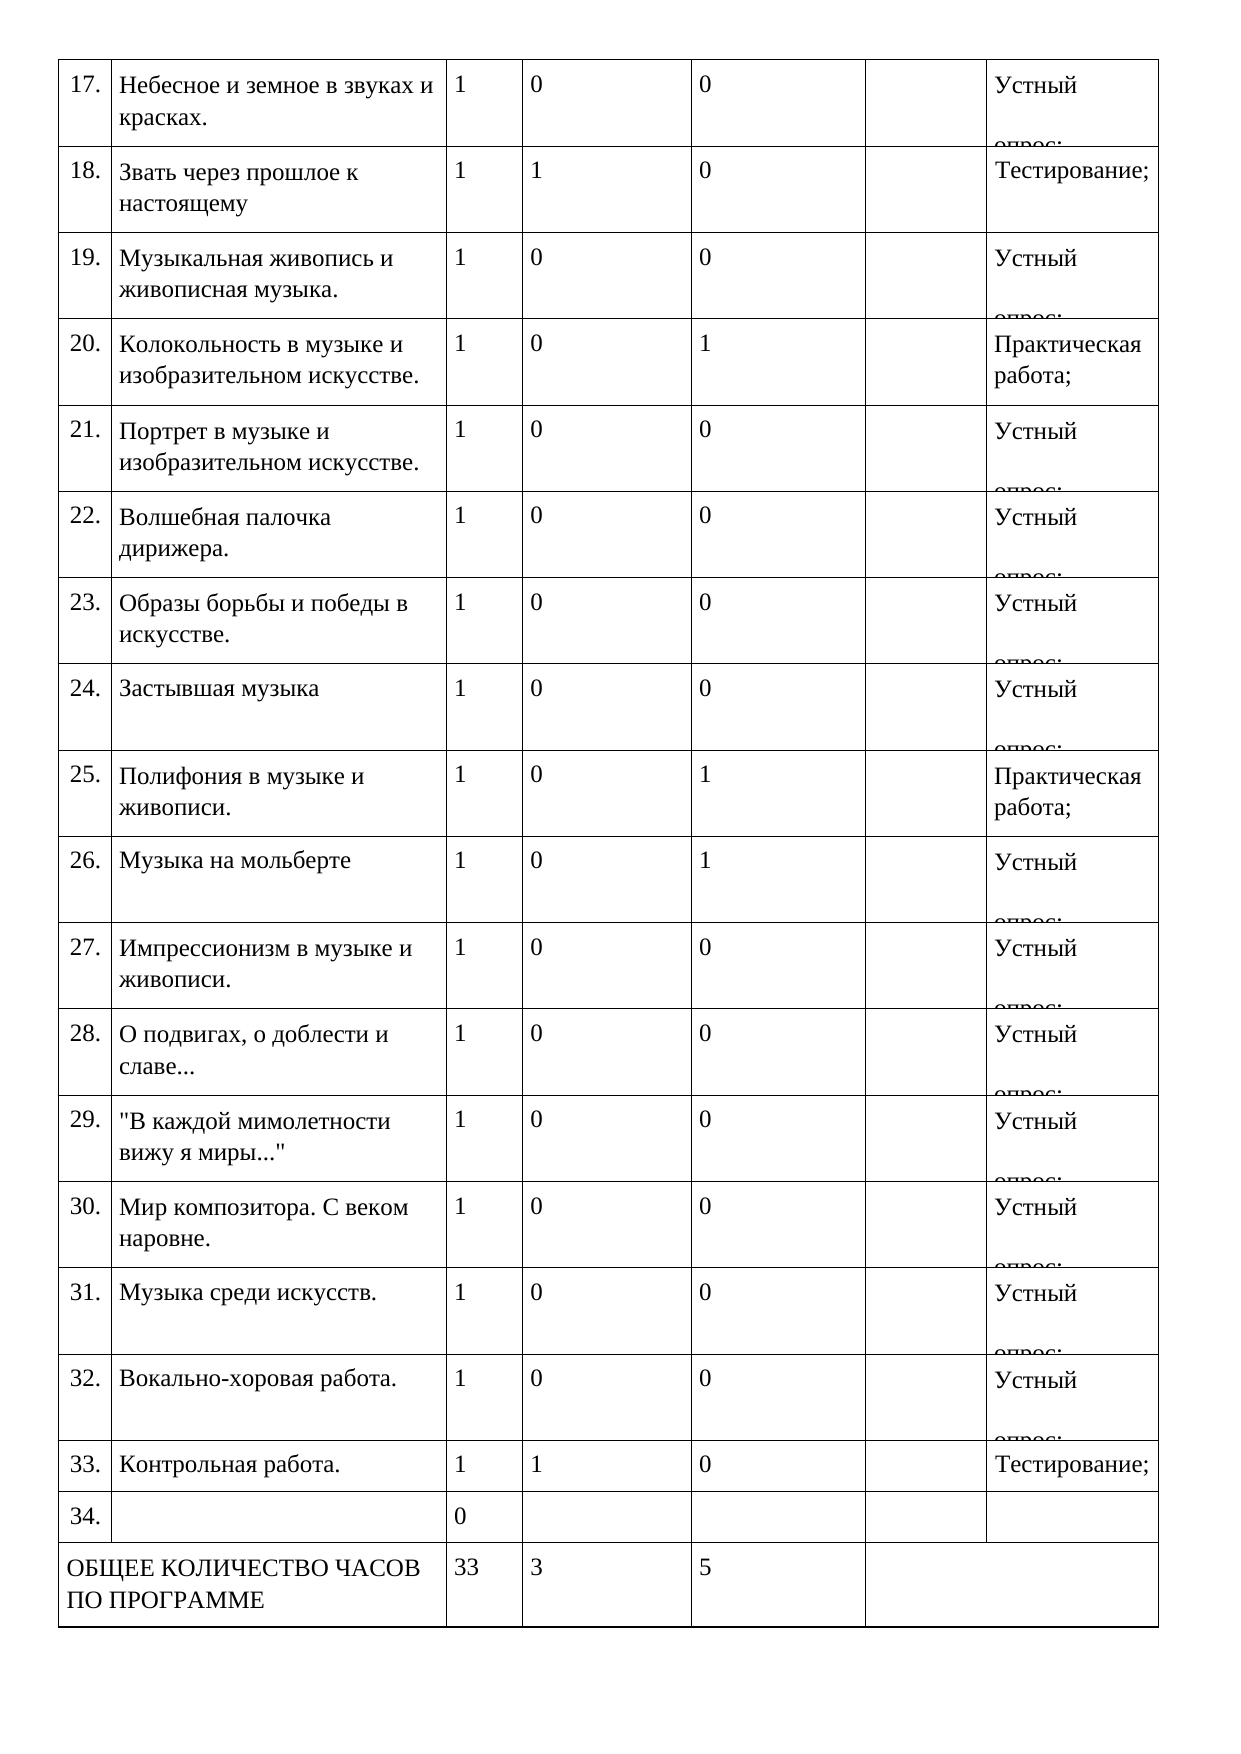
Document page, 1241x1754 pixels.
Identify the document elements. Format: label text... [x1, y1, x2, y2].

table_cell 1 [447, 664, 522, 749]
table_cell Музыка на мольберте [112, 837, 446, 922]
table_cell 31. [59, 1268, 111, 1353]
table_cell 0 [692, 1441, 865, 1491]
table_cell Тестирование; [987, 147, 1158, 232]
table_header Устный опрос; [987, 60, 1158, 146]
table_cell 0 [692, 578, 865, 663]
table_cell "В каждой мимолетности вижу я миры..." [112, 1096, 446, 1181]
table_cell 22. [59, 492, 111, 577]
table_cell [866, 319, 986, 404]
table_cell Образы борьбы и победы в искусстве. [112, 578, 446, 663]
table_cell [866, 233, 986, 318]
table_cell Устный опрос; [987, 1009, 1158, 1094]
table_cell 1 [447, 1182, 522, 1267]
table_cell [866, 578, 986, 663]
table_cell [866, 923, 986, 1008]
table_cell 0 [692, 1096, 865, 1181]
table_header [866, 60, 986, 146]
table_cell [866, 664, 986, 749]
table_cell 19. [59, 233, 111, 318]
table_cell Практическая работа; [987, 319, 1158, 404]
table_cell 3 [523, 1543, 691, 1626]
table_cell 0 [523, 1182, 691, 1267]
table_cell [112, 1492, 446, 1542]
table_header 0 [523, 60, 691, 146]
table_cell 0 [523, 492, 691, 577]
table_cell 0 [523, 1268, 691, 1353]
table_cell [692, 1492, 865, 1542]
table_cell 1 [447, 233, 522, 318]
table_cell 23. [59, 578, 111, 663]
table_cell 1 [447, 1009, 522, 1094]
table_cell 0 [523, 1355, 691, 1440]
table_header 17. [59, 60, 111, 146]
table_cell [866, 1182, 986, 1267]
table_cell 0 [692, 406, 865, 491]
table_cell [866, 492, 986, 577]
table_cell Устный опрос; [987, 406, 1158, 491]
table_cell 1 [447, 319, 522, 404]
table_cell 1 [447, 578, 522, 663]
table_cell [866, 1441, 986, 1491]
table_cell Импрессионизм в музыке и живописи. [112, 923, 446, 1008]
table_cell 28. [59, 1009, 111, 1094]
table_cell 29. [59, 1096, 111, 1181]
table_cell Тестирование; [987, 1441, 1158, 1491]
table_cell 1 [692, 751, 865, 836]
table_cell 0 [523, 406, 691, 491]
table_cell 20. [59, 319, 111, 404]
table_cell 1 [692, 319, 865, 404]
table_cell 1 [447, 492, 522, 577]
table_cell Устный опрос; [987, 837, 1158, 922]
table_cell Устный опрос; [987, 1355, 1158, 1440]
table_cell 33 [447, 1543, 522, 1626]
table_cell 25. [59, 751, 111, 836]
table_cell Устный опрос; [987, 492, 1158, 577]
table_cell Волшебная палочка дирижера. [112, 492, 446, 577]
table_cell 5 [692, 1543, 865, 1626]
table_cell [866, 1492, 986, 1542]
table_cell [866, 837, 986, 922]
table_cell Устный опрос; [987, 233, 1158, 318]
table_cell 0 [692, 664, 865, 749]
table_cell Устный опрос; [987, 1182, 1158, 1267]
table_cell Устный опрос; [987, 578, 1158, 663]
table_cell 0 [523, 1009, 691, 1094]
table_cell 0 [523, 751, 691, 836]
table_cell [866, 1543, 1158, 1626]
table_cell 0 [523, 233, 691, 318]
table_cell 0 [447, 1492, 522, 1542]
table_cell 0 [692, 1268, 865, 1353]
table_cell [866, 1009, 986, 1094]
table_cell 30. [59, 1182, 111, 1267]
table_cell О подвигах, о доблести и славе... [112, 1009, 446, 1094]
table_cell 1 [447, 923, 522, 1008]
table_cell 0 [692, 923, 865, 1008]
table_cell Мир композитора. С веком наровне. [112, 1182, 446, 1267]
table_header Небесное и земное в звуках и красках. [112, 60, 446, 146]
table_cell 21. [59, 406, 111, 491]
table_cell Колокольность в музыке и изобразительном искусстве. [112, 319, 446, 404]
table_cell 24. [59, 664, 111, 749]
table_cell 26. [59, 837, 111, 922]
table_cell 1 [447, 1355, 522, 1440]
table_cell [866, 751, 986, 836]
table_cell [866, 1268, 986, 1353]
table_cell 0 [523, 923, 691, 1008]
table_cell [866, 147, 986, 232]
table_cell 1 [523, 147, 691, 232]
table_header 0 [692, 60, 865, 146]
table_cell Устный опрос; [987, 923, 1158, 1008]
table_cell Застывшая музыка [112, 664, 446, 749]
table_cell 0 [692, 1009, 865, 1094]
table_cell Контрольная работа. [112, 1441, 446, 1491]
table_cell 18. [59, 147, 111, 232]
table_cell 1 [692, 837, 865, 922]
table_cell Звать через прошлое к настоящему [112, 147, 446, 232]
table_cell Музыкальная живопись и живописная музыка. [112, 233, 446, 318]
table_header 1 [447, 60, 522, 146]
table_cell 0 [692, 1182, 865, 1267]
table_cell 1 [447, 837, 522, 922]
table_cell 0 [692, 1355, 865, 1440]
table_cell 33. [59, 1441, 111, 1491]
table_cell 0 [692, 492, 865, 577]
table_cell [866, 1355, 986, 1440]
table_cell 0 [523, 319, 691, 404]
table_cell 0 [523, 578, 691, 663]
table_cell 32. [59, 1355, 111, 1440]
table_cell 0 [692, 233, 865, 318]
table_cell 1 [447, 1096, 522, 1181]
table_cell Портрет в музыке и изобразительном искусстве. [112, 406, 446, 491]
table_cell 1 [447, 751, 522, 836]
table_cell 34. [59, 1492, 111, 1542]
table_cell 1 [447, 406, 522, 491]
table_cell [866, 406, 986, 491]
table_cell 0 [523, 837, 691, 922]
table_cell 0 [523, 664, 691, 749]
table_cell Устный опрос; [987, 664, 1158, 749]
table_cell 1 [447, 147, 522, 232]
table_cell Практическая работа; [987, 751, 1158, 836]
table_cell [523, 1492, 691, 1542]
table_cell [866, 1096, 986, 1181]
table_cell Устный опрос; [987, 1268, 1158, 1353]
table_cell 1 [523, 1441, 691, 1491]
table_cell 0 [523, 1096, 691, 1181]
table_cell Вокально-хоровая работа. [112, 1355, 446, 1440]
table_cell Полифония в музыке и живописи. [112, 751, 446, 836]
table_cell 1 [447, 1441, 522, 1491]
table_cell Устный опрос; [987, 1096, 1158, 1181]
table_cell 1 [447, 1268, 522, 1353]
table_cell 27. [59, 923, 111, 1008]
table_cell Музыка среди искусств. [112, 1268, 446, 1353]
table_cell 0 [692, 147, 865, 232]
table_cell [987, 1492, 1158, 1542]
table_cell ОБЩЕЕ КОЛИЧЕСТВО ЧАСОВ ПО ПРОГРАММЕ [59, 1543, 446, 1626]
